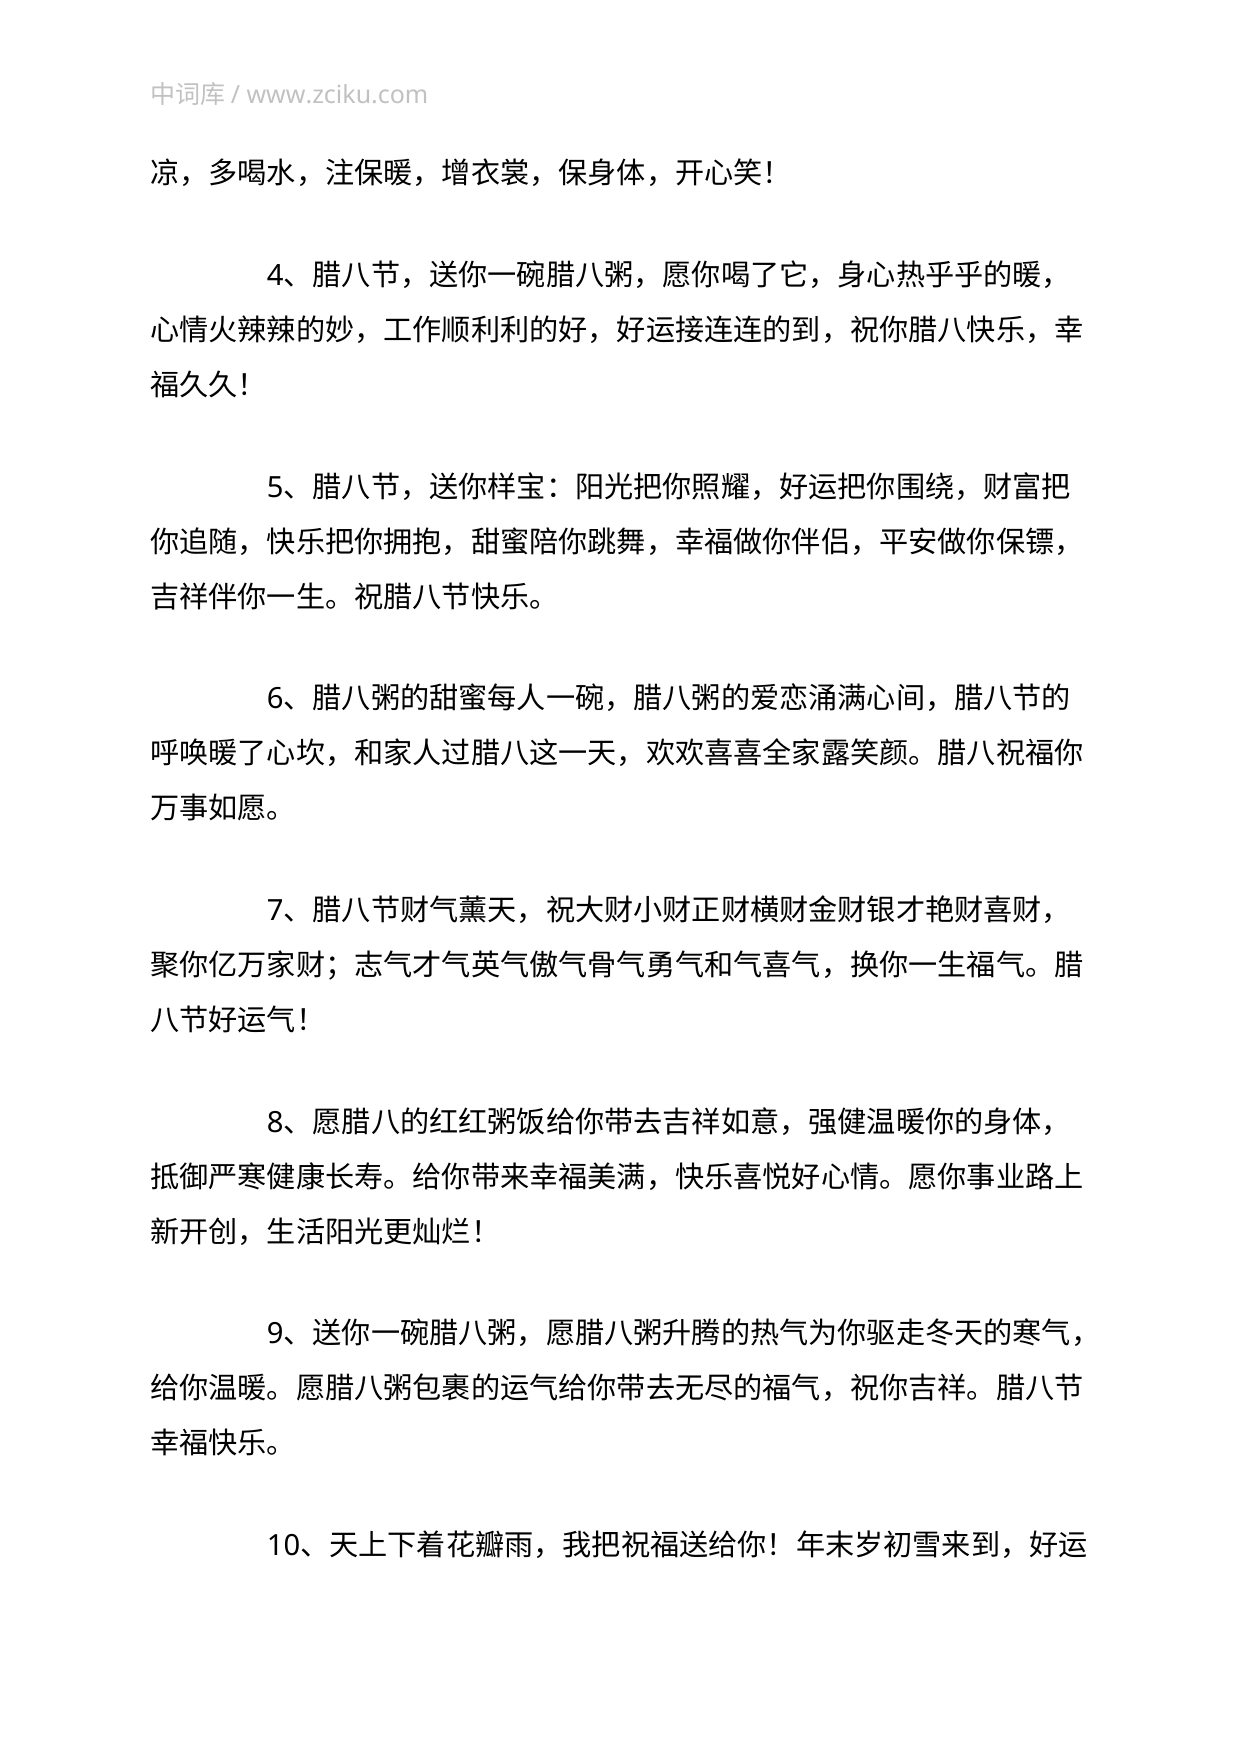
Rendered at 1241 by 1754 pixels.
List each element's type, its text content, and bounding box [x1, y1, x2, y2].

text 4、腊八节，送你一碗腊八粥，愿你喝了它，身心热乎乎的暖，心情火辣辣的妙，工作顺利利的好，好运接连连的到，祝你腊八快乐，幸福久久！ [150, 252, 1090, 404]
text 5、腊八节，送你样宝：阳光把你照耀，好运把你围绕，财富把你追随，快乐把你拥抱，甜蜜陪你跳舞，幸福做你伴侣，平安做你保镖，吉祥伴你一生。祝腊八节快乐。 [150, 463, 1090, 616]
text 7、腊八节财气薰天，祝大财小财正财横财金财银才艳财喜财，聚你亿万家财；志气才气英气傲气骨气勇气和气喜气，换你一生福气。腊八节好运气！ [150, 887, 1090, 1039]
text 8、愿腊八的红红粥饭给你带去吉祥如意，强健温暖你的身体，抵御严寒健康长寿。给你带来幸福美满，快乐喜悦好心情。愿你事业路上新开创，生活阳光更灿烂！ [150, 1098, 1090, 1251]
text 9、送你一碗腊八粥，愿腊八粥升腾的热气为你驱走冬天的寒气，给你温暖。愿腊八粥包裹的运气给你带去无尽的福气，祝你吉祥。腊八节幸福快乐。 [150, 1310, 1090, 1462]
text 6、腊八粥的甜蜜每人一碗，腊八粥的爱恋涌满心间，腊八节的呼唤暖了心坎，和家人过腊八这一天，欢欢喜喜全家露笑颜。腊八祝福你万事如愿。 [150, 675, 1090, 827]
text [150, 150, 1090, 192]
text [150, 1522, 1090, 1564]
